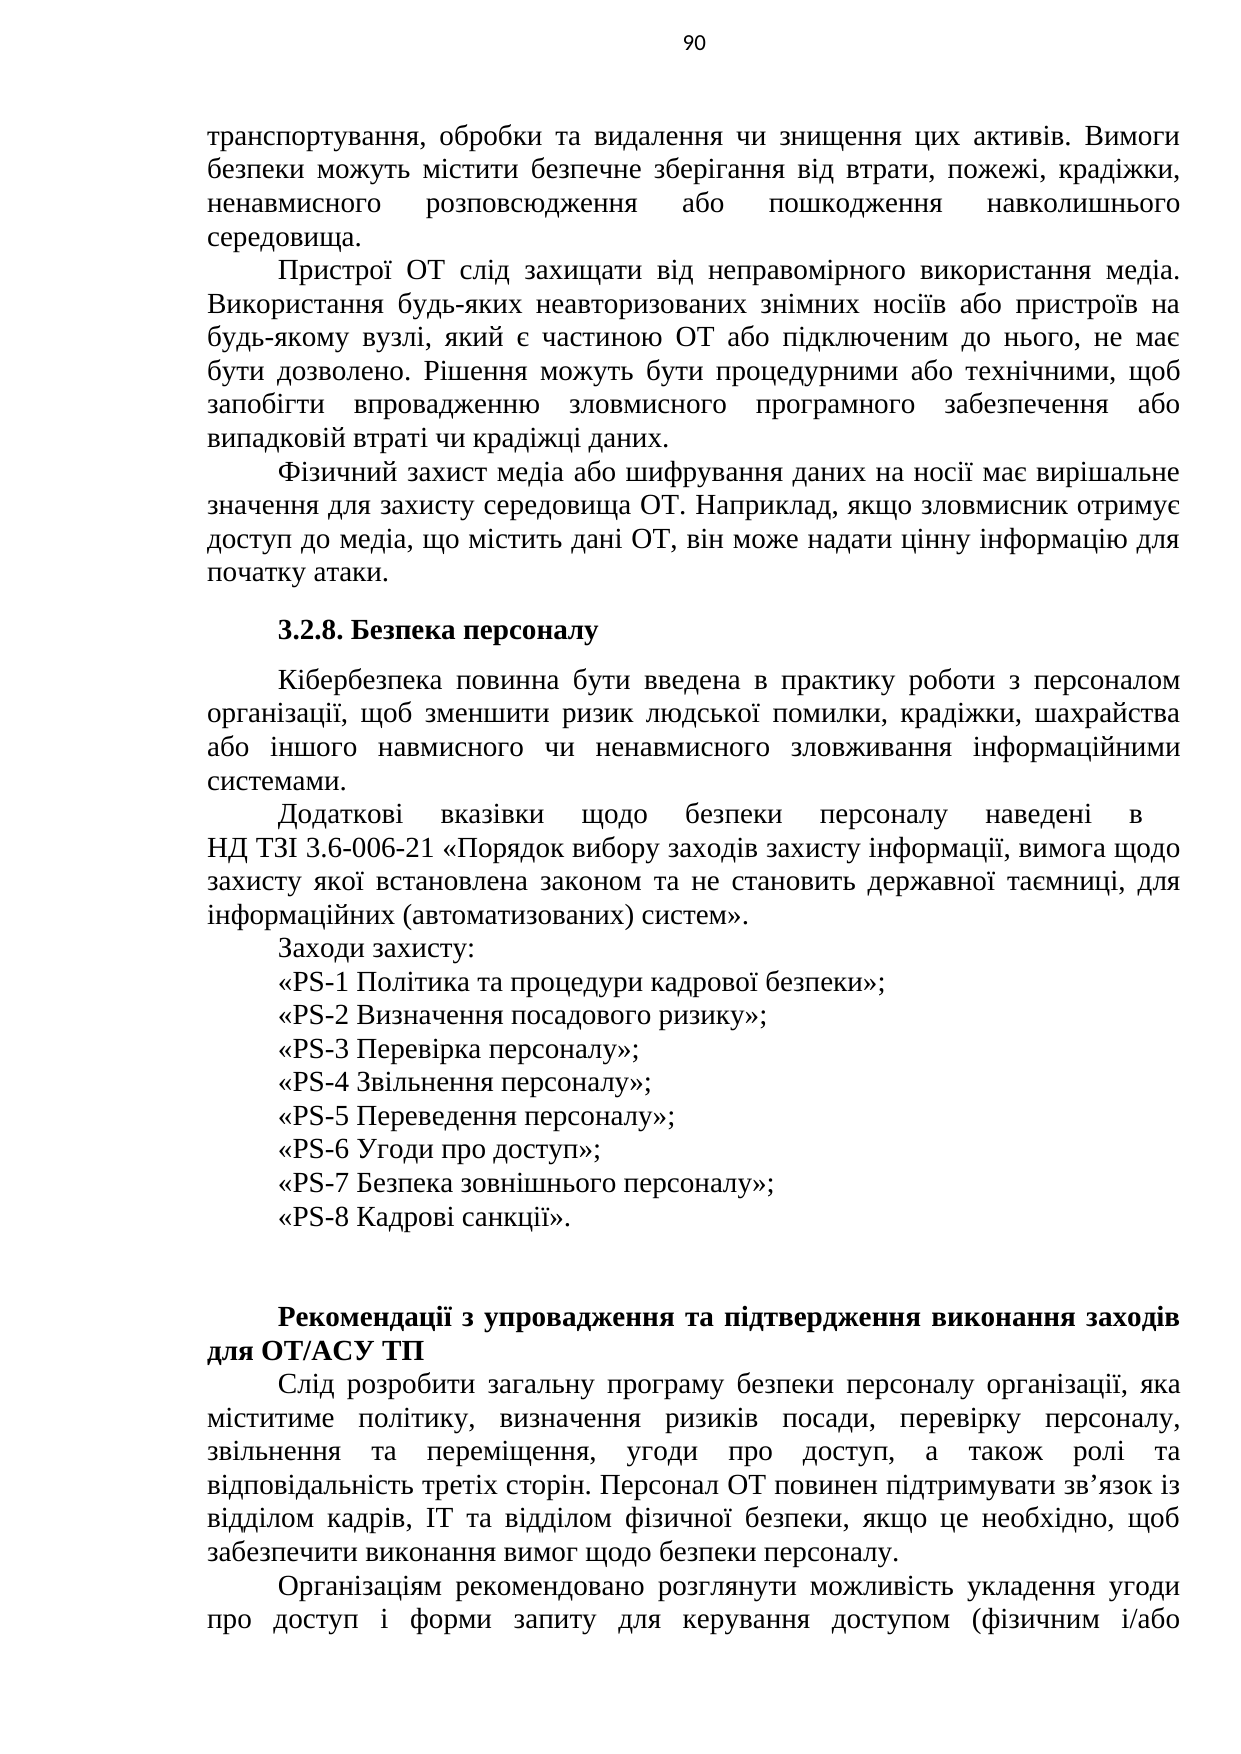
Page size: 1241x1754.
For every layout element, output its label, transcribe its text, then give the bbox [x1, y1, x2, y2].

text «PS-8 Кадрові санкції». [207, 1199, 1181, 1232]
text 3.2.8. Безпека персоналу [207, 612, 1181, 645]
text Слід розробити загальну програму безпеки персоналу організації, яка міститиме політику, визначення ризиків посади, перевірку персоналу, звільнення та переміщення, угоди про доступ, а також ролі та відповідальність третіх сторін. Персонал OT повинен підтримувати зв’язок із відділом кадрів, ІТ та відділом фізичної безпеки, якщо це необхідно, щоб забезпечити виконання вимог щодо безпеки персоналу. [207, 1366, 1181, 1568]
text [207, 118, 1181, 252]
text Пристрої OT слід захищати від неправомірного використання медіа. Використання будь-яких неавторизованих знімних носіїв або пристроїв на будь-якому вузлі, який є частиною ОТ або підключеним до нього, не має бути дозволено. Рішення можуть бути процедурними або технічними, щоб запобігти впровадженню зловмисного програмного забезпечення або випадковій втраті чи крадіжці даних. [207, 252, 1181, 454]
text Кібербезпека повинна бути введена в практику роботи з персоналом організації, щоб зменшити ризик людської помилки, крадіжки, шахрайства або іншого навмисного чи ненавмисного зловживання інформаційними системами. [207, 662, 1181, 796]
text «PS-1 Політика та процедури кадрової безпеки»; [207, 964, 1181, 997]
text Додаткові вказівки щодо безпеки персоналу наведені в НД ТЗІ 3.6-006-21 «Порядок вибору заходів захисту інформації, вимога щодо захисту якої встановлена законом та не становить державної таємниці, для інформаційних (автоматизованих) систем». [207, 796, 1181, 930]
text «PS-3 Перевірка персоналу»; [207, 1031, 1181, 1064]
text Фізичний захист медіа або шифрування даних на носії має вирішальне значення для захисту середовища OT. Наприклад, якщо зловмисник отримує доступ до медіа, що містить дані OT, він може надати цінну інформацію для початку атаки. [207, 454, 1181, 588]
text «PS-5 Переведення персоналу»; [207, 1098, 1181, 1132]
text Рекомендації з упровадження та підтвердження виконання заходів для ОТ/АСУ ТП [207, 1299, 1181, 1366]
text Заходи захисту: [207, 930, 1181, 964]
text «PS-7 Безпека зовнішнього персоналу»; [207, 1165, 1181, 1199]
text «PS-4 Звільнення персоналу»; [207, 1064, 1181, 1098]
text «PS-6 Угоди про доступ»; [207, 1132, 1181, 1165]
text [207, 1568, 1181, 1635]
text «PS-2 Визначення посадового ризику»; [207, 997, 1181, 1031]
